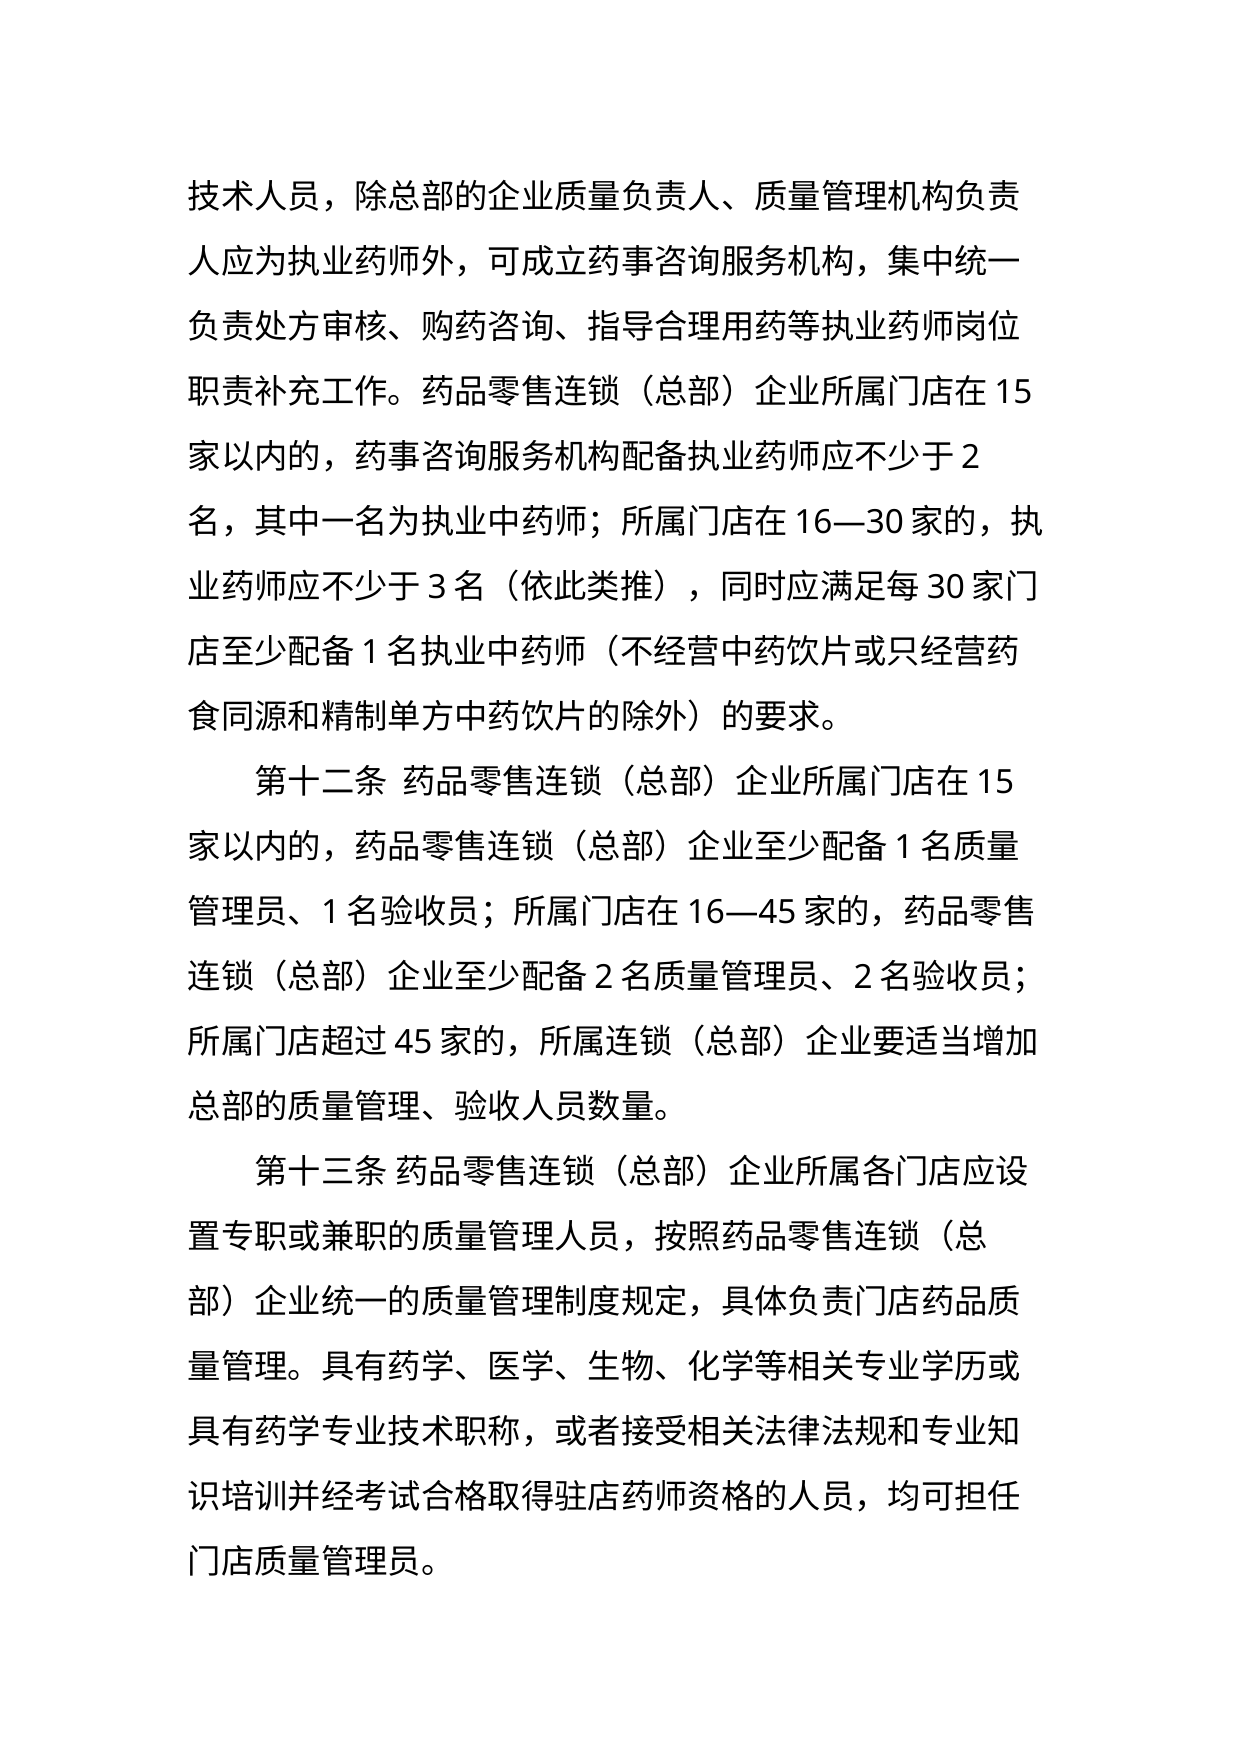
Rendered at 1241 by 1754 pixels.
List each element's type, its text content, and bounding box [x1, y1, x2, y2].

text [187, 162, 1053, 747]
text 第十二条 药品零售连锁（总部）企业所属门店在15家以内的，药品零售连锁（总部）企业至少配备1名质量管理员、1名验收员；所属门店在16—45家的，药品零售连锁（总部）企业至少配备2名质量管理员、2名验收员；所属门店超过45家的，所属连锁（总部）企业要适当增加总部的质量管理、验收人员数量。 [187, 747, 1053, 1137]
text 第十三条 药品零售连锁（总部）企业所属各门店应设置专职或兼职的质量管理人员，按照药品零售连锁（总部）企业统一的质量管理制度规定，具体负责门店药品质量管理。具有药学、医学、生物、化学等相关专业学历或具有药学专业技术职称，或者接受相关法律法规和专业知识培训并经考试合格取得驻店药师资格的人员，均可担任门店质量管理员。 [187, 1137, 1053, 1592]
